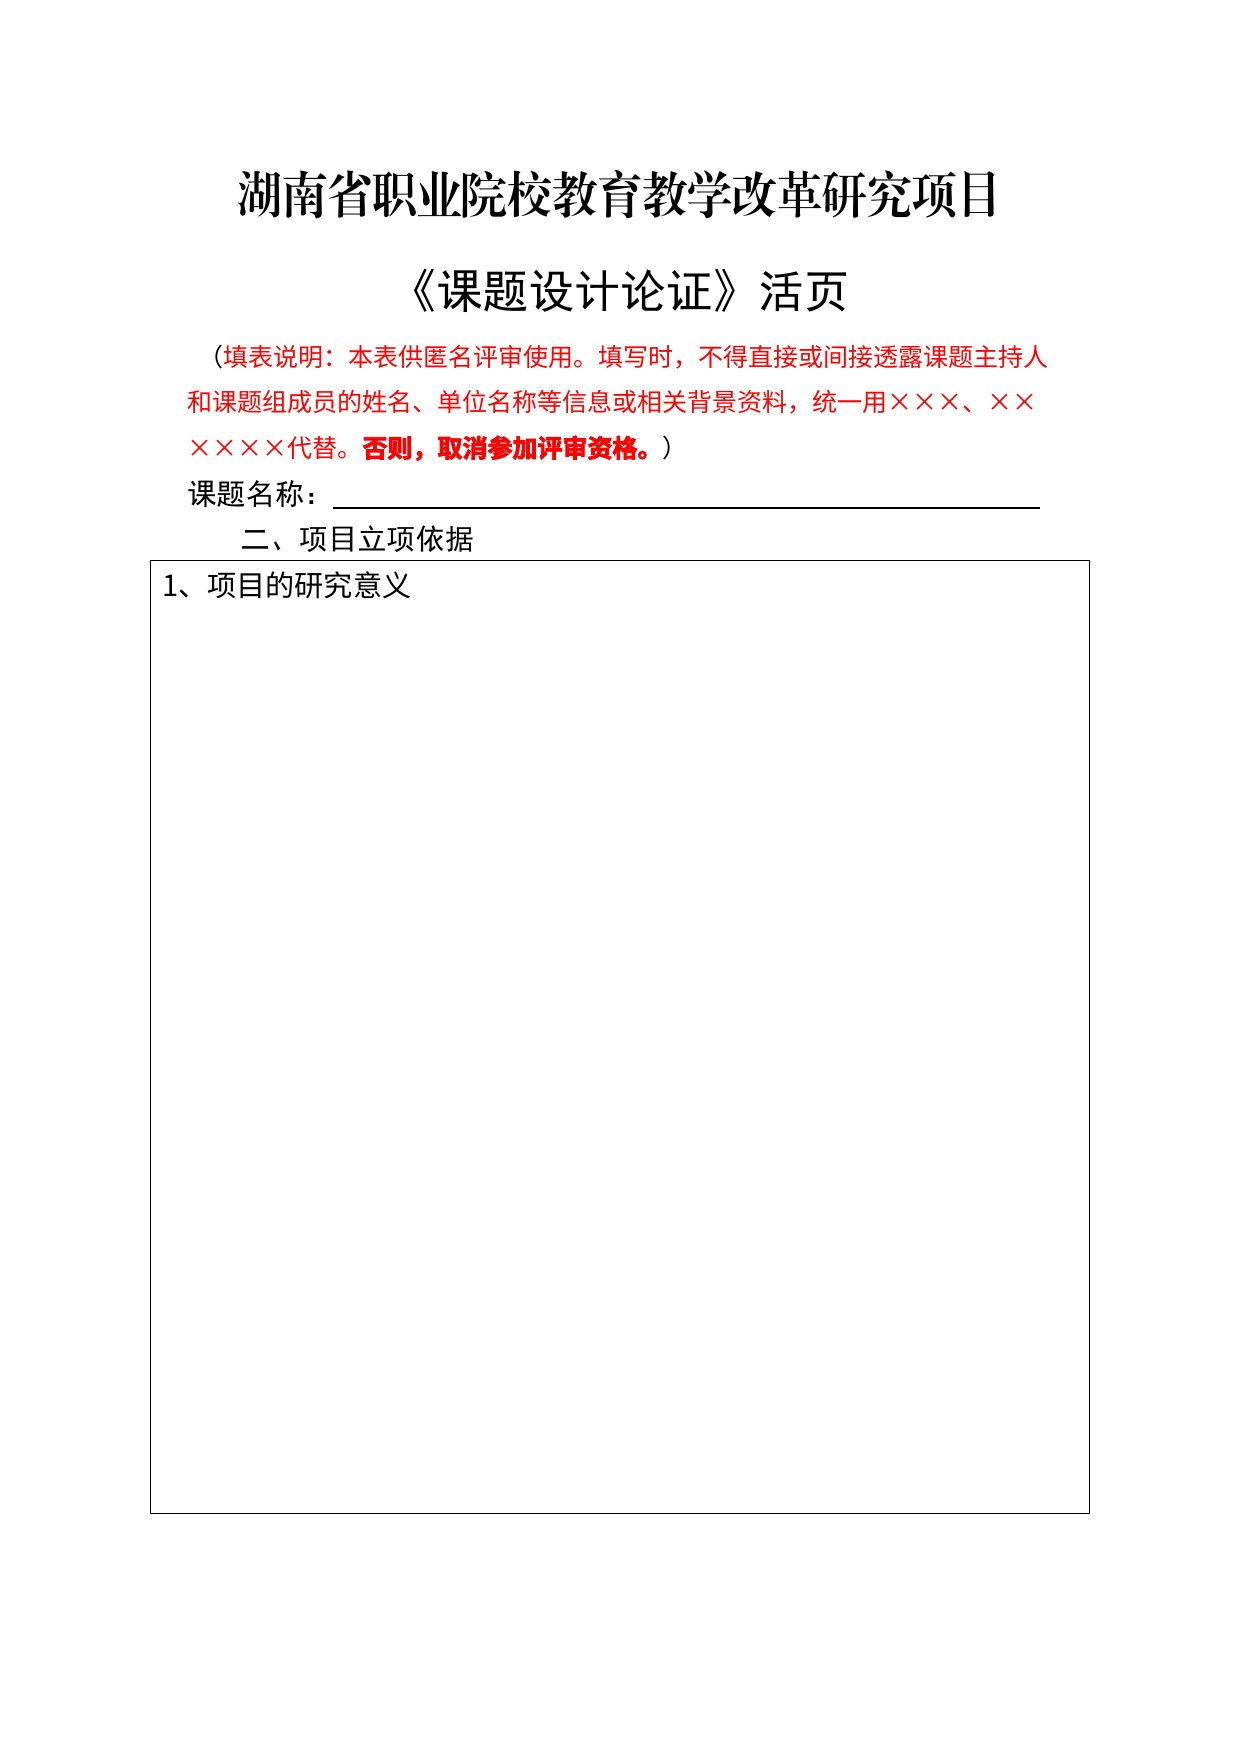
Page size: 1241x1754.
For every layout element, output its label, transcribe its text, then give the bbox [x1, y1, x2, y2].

text 湖南省职业院校教育教学改革研究项目 [187, 152, 1053, 243]
text （填表说明：本表供匿名评审使用。填写时，不得直接或间接透露课题主持人和课题组成员的姓名、单位名称等信息或相关背景资料，统一用×××、××××××代替。否则，取消参加评审资格。） [187, 333, 1053, 469]
text 课题名称： [187, 469, 1053, 514]
text 《课题设计论证》活页 [187, 243, 1053, 333]
text 二、项目立项依据 [187, 514, 1053, 560]
table_header 1、项目的研究意义 [151, 561, 1089, 1512]
